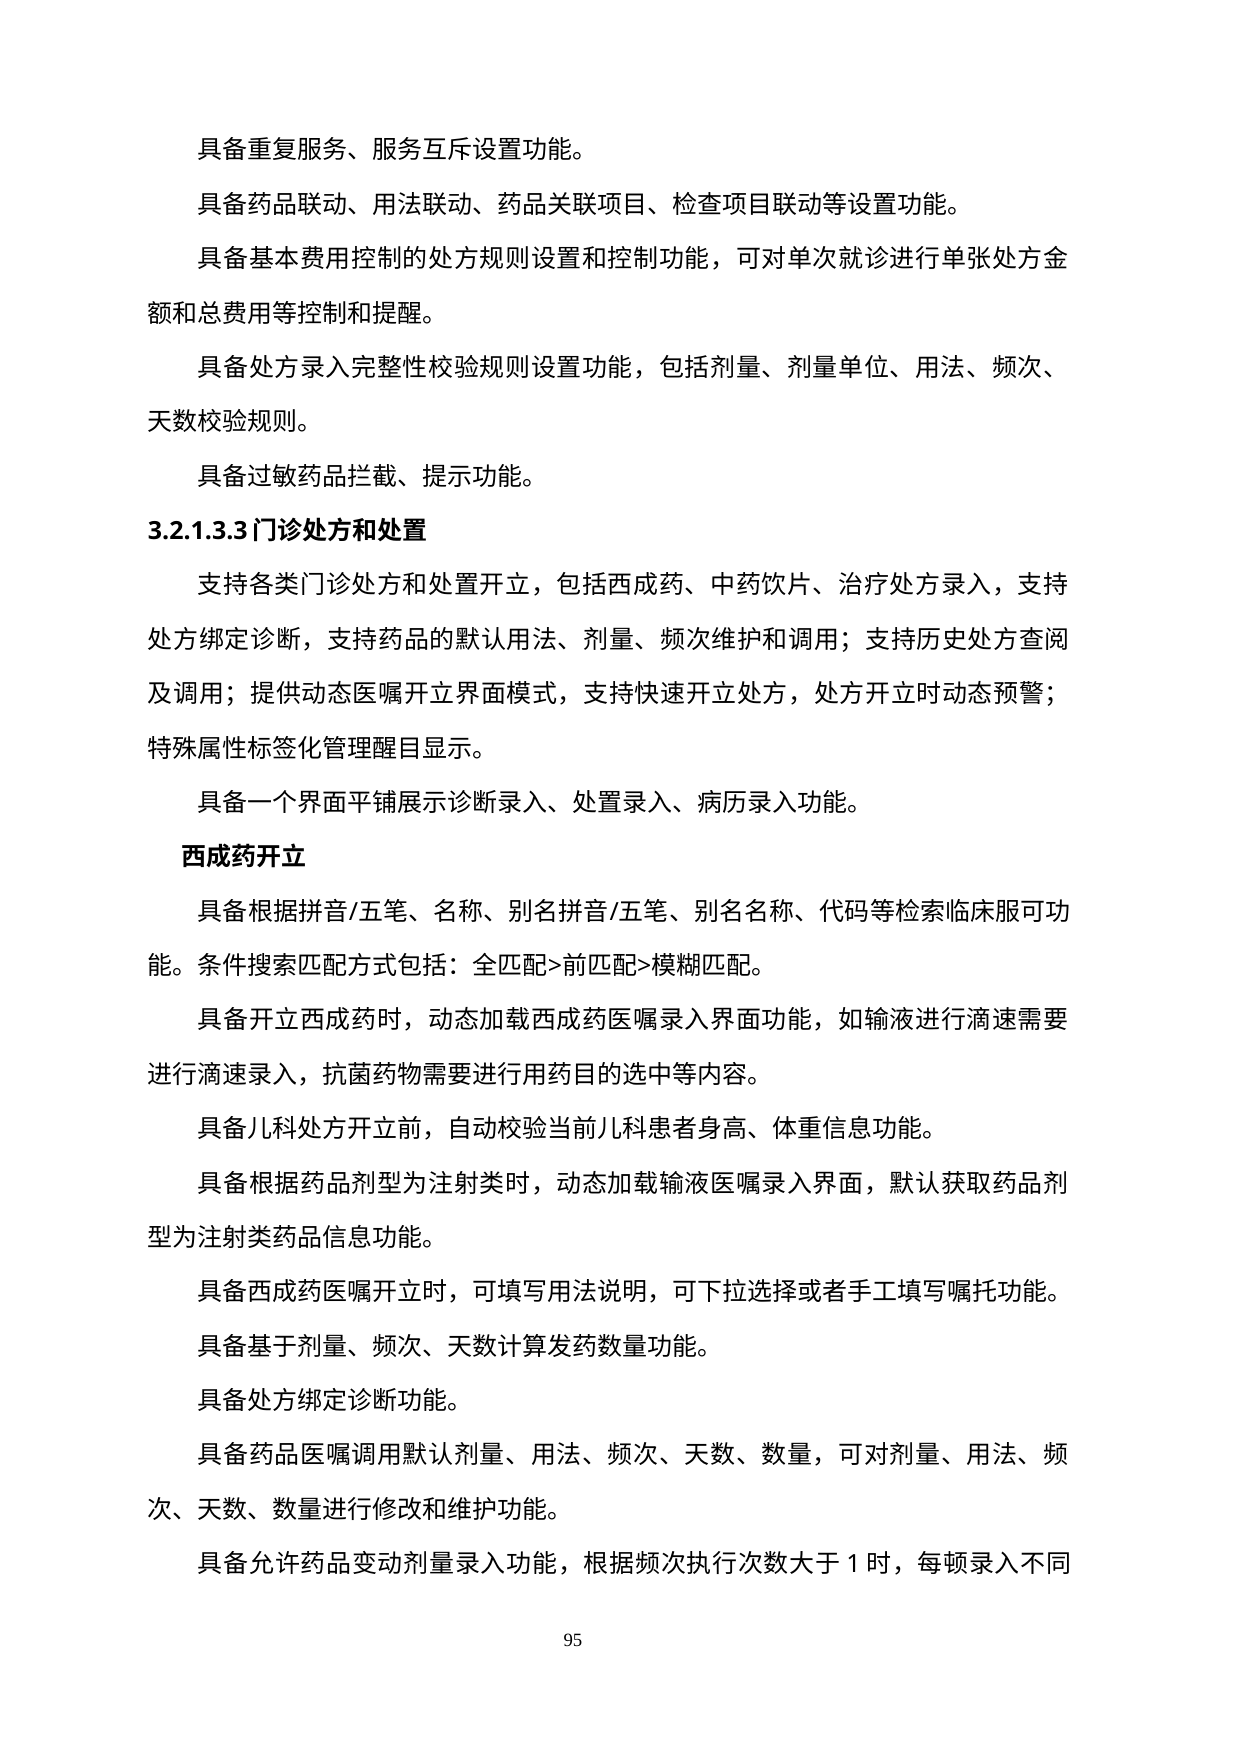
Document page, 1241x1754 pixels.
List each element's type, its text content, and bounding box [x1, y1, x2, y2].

text 具备根据药品剂型为注射类时，动态加载输液医嘱录入界面，默认获取药品剂型为注射类药品信息功能。 [148, 1163, 1071, 1254]
text 具备处方录入完整性校验规则设置功能，包括剂量、剂量单位、用法、频次、天数校验规则。 [148, 347, 1071, 438]
text 具备处方绑定诊断功能。 [148, 1381, 1071, 1417]
text 具备药品联动、用法联动、药品关联项目、检查项目联动等设置功能。 [148, 184, 1071, 221]
subtitle 3.2.1.3.3门诊处方和处置 [148, 511, 1071, 547]
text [148, 1544, 1071, 1580]
text 具备根据拼音/五笔、名称、别名拼音/五笔、别名名称、代码等检索临床服可功能。条件搜索匹配方式包括：全匹配>前匹配>模糊匹配。 [148, 891, 1071, 982]
text 具备过敏药品拦截、提示功能。 [148, 456, 1071, 492]
text 具备儿科处方开立前，自动校验当前儿科患者身高、体重信息功能。 [148, 1109, 1071, 1145]
text 具备重复服务、服务互斥设置功能。 [148, 130, 1071, 166]
text 具备基本费用控制的处方规则设置和控制功能，可对单次就诊进行单张处方金额和总费用等控制和提醒。 [148, 239, 1071, 329]
text 具备开立西成药时，动态加载西成药医嘱录入界面功能，如输液进行滴速需要进行滴速录入，抗菌药物需要进行用药目的选中等内容。 [148, 1000, 1071, 1091]
text 具备西成药医嘱开立时，可填写用法说明，可下拉选择或者手工填写嘱托功能。 [148, 1272, 1071, 1308]
text 具备基于剂量、频次、天数计算发药数量功能。 [148, 1326, 1071, 1362]
text 具备药品医嘱调用默认剂量、用法、频次、天数、数量，可对剂量、用法、频次、天数、数量进行修改和维护功能。 [148, 1435, 1071, 1526]
text 具备一个界面平铺展示诊断录入、处置录入、病历录入功能。 [148, 782, 1071, 819]
text 西成药开立 [148, 837, 1071, 873]
text 支持各类门诊处方和处置开立，包括西成药、中药饮片、治疗处方录入，支持处方绑定诊断，支持药品的默认用法、剂量、频次维护和调用；支持历史处方查阅及调用；提供动态医嘱开立界面模式，支持快速开立处方，处方开立时动态预警；特殊属性标签化管理醒目显示。 [148, 565, 1071, 764]
